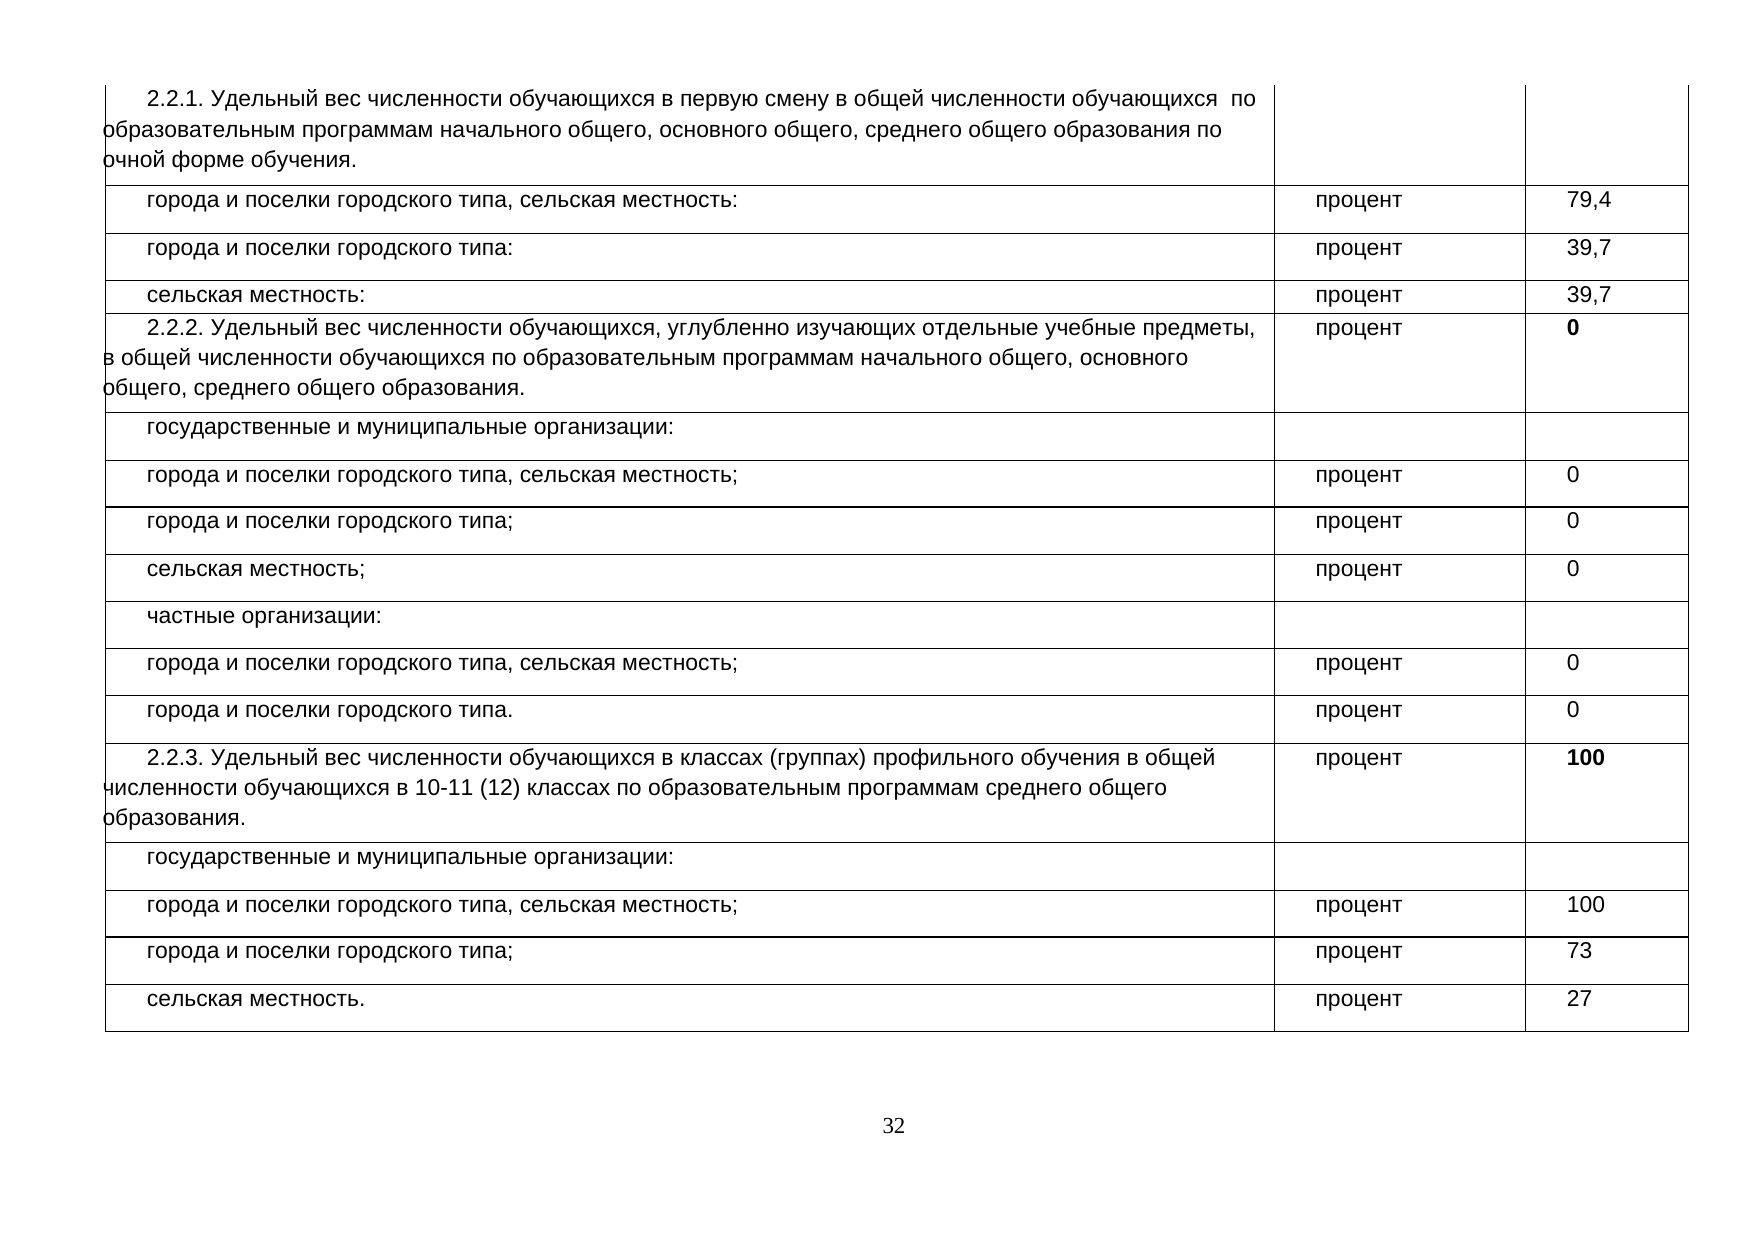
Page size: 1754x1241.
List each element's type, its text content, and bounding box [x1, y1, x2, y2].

table_cell города и поселки городского типа, сельская местность; [106, 461, 1274, 506]
table_cell 100 [1526, 891, 1688, 936]
table_cell процент [1275, 696, 1525, 742]
table_cell сельская местность. [106, 985, 1274, 1031]
table_cell процент [1275, 555, 1525, 601]
table_cell [1275, 413, 1525, 459]
table_cell процент [1275, 461, 1525, 506]
table_cell процент [1275, 186, 1525, 233]
table_cell [1526, 413, 1688, 459]
table_cell 2.2.2. Удельный вес численности обучающихся, углубленно изучающих отдельные учебные предметы, в общей численности обучающихся по образовательным программам начального общего, основного общего, среднего общего образования. [106, 314, 1274, 412]
table_cell города и поселки городского типа, сельская местность: [106, 186, 1274, 233]
table_cell частные организации: [106, 602, 1274, 648]
table_cell 100 [1526, 744, 1688, 842]
table_cell 0 [1526, 696, 1688, 742]
table_cell сельская местность: [106, 281, 1274, 313]
table_cell [1275, 602, 1525, 648]
table_cell процент [1275, 281, 1525, 313]
table_cell 0 [1526, 461, 1688, 506]
table_cell 39,7 [1526, 281, 1688, 313]
table_cell процент [1275, 314, 1525, 412]
table_cell города и поселки городского типа. [106, 696, 1274, 742]
table_cell [1526, 602, 1688, 648]
table_cell процент [1275, 649, 1525, 695]
table_header 2.2.1. Удельный вес численности обучающихся в первую смену в общей численности обучающихся по образовательным программам начального общего, основного общего, среднего общего образования по очной форме обучения. [106, 85, 1274, 185]
table_cell 39,7 [1526, 234, 1688, 279]
table_cell 0 [1526, 508, 1688, 554]
table_cell процент [1275, 985, 1525, 1031]
table_cell 73 [1526, 938, 1688, 984]
table_cell города и поселки городского типа, сельская местность; [106, 649, 1274, 695]
table_cell процент [1275, 891, 1525, 936]
table_cell процент [1275, 508, 1525, 554]
table_cell города и поселки городского типа; [106, 938, 1274, 984]
table_cell [1526, 843, 1688, 889]
table_header [1275, 85, 1525, 185]
table_cell 2.2.3. Удельный вес численности обучающихся в классах (группах) профильного обучения в общей численности обучающихся в 10-11 (12) классах по образовательным программам среднего общего образования. [106, 744, 1274, 842]
table_cell процент [1275, 744, 1525, 842]
table_header [1526, 85, 1688, 185]
table_cell процент [1275, 234, 1525, 279]
table_cell города и поселки городского типа, сельская местность; [106, 891, 1274, 936]
table_cell города и поселки городского типа: [106, 234, 1274, 279]
table_cell 27 [1526, 985, 1688, 1031]
table_cell 79,4 [1526, 186, 1688, 233]
table_cell 0 [1526, 314, 1688, 412]
table_cell 0 [1526, 649, 1688, 695]
table_cell сельская местность; [106, 555, 1274, 601]
table_cell процент [1275, 938, 1525, 984]
table_cell города и поселки городского типа; [106, 508, 1274, 554]
table_cell 0 [1526, 555, 1688, 601]
table_cell [1275, 843, 1525, 889]
table_cell государственные и муниципальные организации: [106, 843, 1274, 889]
table_cell государственные и муниципальные организации: [106, 413, 1274, 459]
